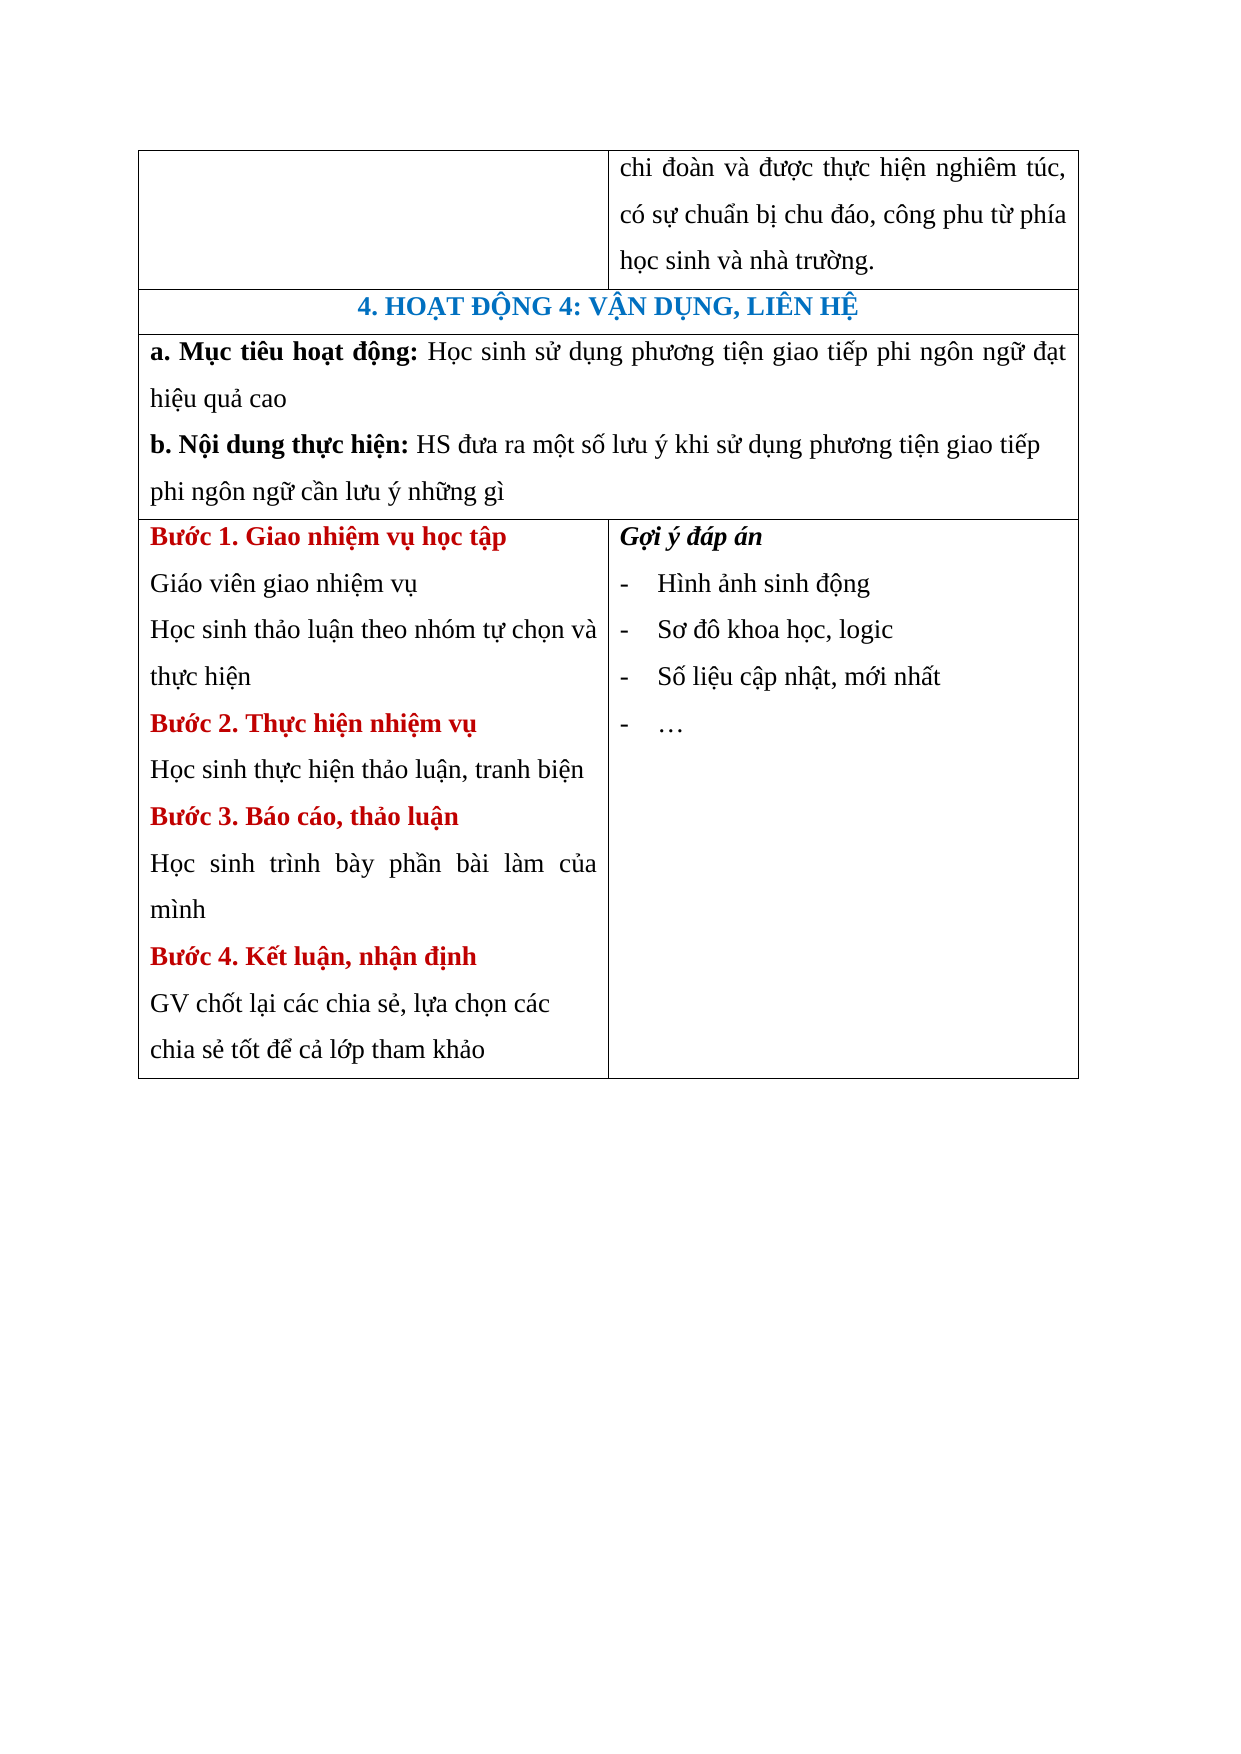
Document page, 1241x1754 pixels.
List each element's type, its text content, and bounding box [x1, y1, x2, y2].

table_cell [139, 151, 608, 289]
table_cell Gợi ý đáp án Hình ảnh sinh động Sơ đô khoa học, logic Số liệu cập nhật, mới nhất … [609, 520, 1078, 1078]
table_cell a. Mục tiêu hoạt động: Học sinh sử dụng phương tiện giao tiếp phi ngôn ngữ đạt hiệu quả cao b. Nội dung thực hiện: HS đưa ra một số lưu ý khi sử dụng phương tiện giao tiếp phi ngôn ngữ cần lưu ý những gì [139, 335, 1078, 519]
table_cell Bước 1. Giao nhiệm vụ học tập Giáo viên giao nhiệm vụ Học sinh thảo luận theo nhóm tự chọn và thực hiện Bước 2. Thực hiện nhiệm vụ Học sinh thực hiện thảo luận, tranh biện Bước 3. Báo cáo, thảo luận Học sinh trình bày phần bài làm của mình Bước 4. Kết luận, nhận định GV chốt lại các chia sẻ, lựa chọn các chia sẻ tốt để cả lớp tham khảo [139, 520, 608, 1078]
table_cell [609, 151, 1078, 289]
table_cell 4. HOẠT ĐỘNG 4: VẬN DỤNG, LIÊN HỆ [139, 290, 1078, 334]
